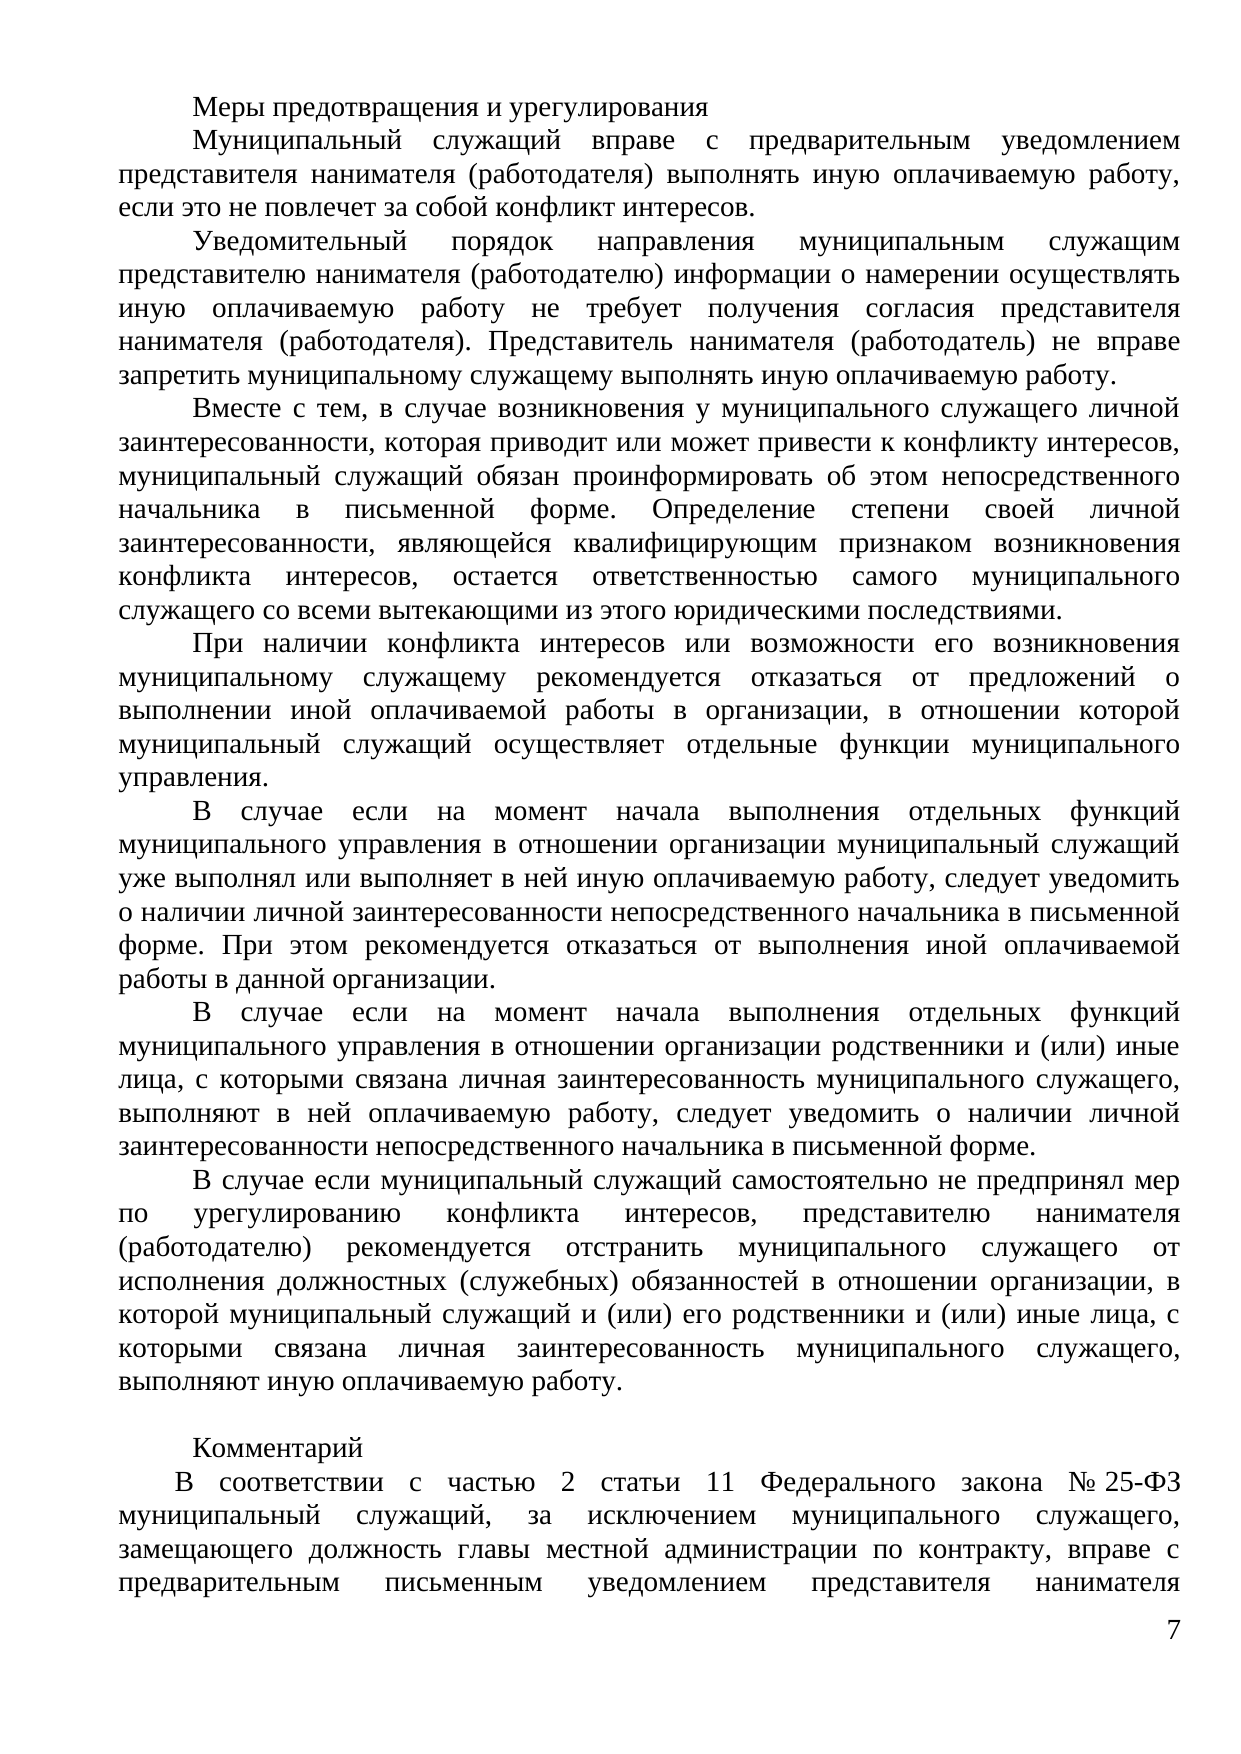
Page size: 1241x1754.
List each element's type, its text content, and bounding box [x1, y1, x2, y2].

text Вместе с тем, в случае возникновения у муниципального служащего личной заинтересованности, которая приводит или может привести к конфликту интересов, муниципальный служащий обязан проинформировать об этом непосредственного начальника в письменной форме. Определение степени своей личной заинтересованности, являющейся квалифицирующим признаком возникновения конфликта интересов, остается ответственностью самого муниципального служащего со всеми вытекающими из этого юридическими последствиями. [118, 391, 1181, 625]
text При наличии конфликта интересов или возможности его возникновения муниципальному служащему рекомендуется отказаться от предложений о выполнении иной оплачиваемой работы в организации, в отношении которой муниципальный служащий осуществляет отдельные функции муниципального управления. [118, 625, 1181, 793]
text В случае если на момент начала выполнения отдельных функций муниципального управления в отношении организации муниципальный служащий уже выполнял или выполняет в ней иную оплачиваемую работу, следует уведомить о наличии личной заинтересованности непосредственного начальника в письменной форме. При этом рекомендуется отказаться от выполнения иной оплачиваемой работы в данной организации. [118, 793, 1181, 994]
text Меры предотвращения и урегулирования [118, 89, 1181, 122]
text Комментарий [118, 1430, 1181, 1464]
text В случае если муниципальный служащий самостоятельно не предпринял мер по урегулированию конфликта интересов, представителю нанимателя (работодателю) рекомендуется отстранить муниципального служащего от исполнения должностных (служебных) обязанностей в отношении организации, в которой муниципальный служащий и (или) его родственники и (или) иные лица, с которыми связана личная заинтересованность муниципального служащего, выполняют иную оплачиваемую работу. [118, 1162, 1181, 1397]
text В случае если на момент начала выполнения отдельных функций муниципального управления в отношении организации родственники и (или) иные лица, с которыми связана личная заинтересованность муниципального служащего, выполняют в ней оплачиваемую работу, следует уведомить о наличии личной заинтересованности непосредственного начальника в письменной форме. [118, 994, 1181, 1162]
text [118, 1464, 1181, 1598]
text Муниципальный служащий вправе с предварительным уведомлением представителя нанимателя (работодателя) выполнять иную оплачиваемую работу, если это не повлечет за собой конфликт интересов. [118, 122, 1181, 223]
text Уведомительный порядок направления муниципальным служащим представителю нанимателя (работодателю) информации о намерении осуществлять иную оплачиваемую работу не требует получения согласия представителя нанимателя (работодателя). Представитель нанимателя (работодатель) не вправе запретить муниципальному служащему выполнять иную оплачиваемую работу. [118, 223, 1181, 391]
